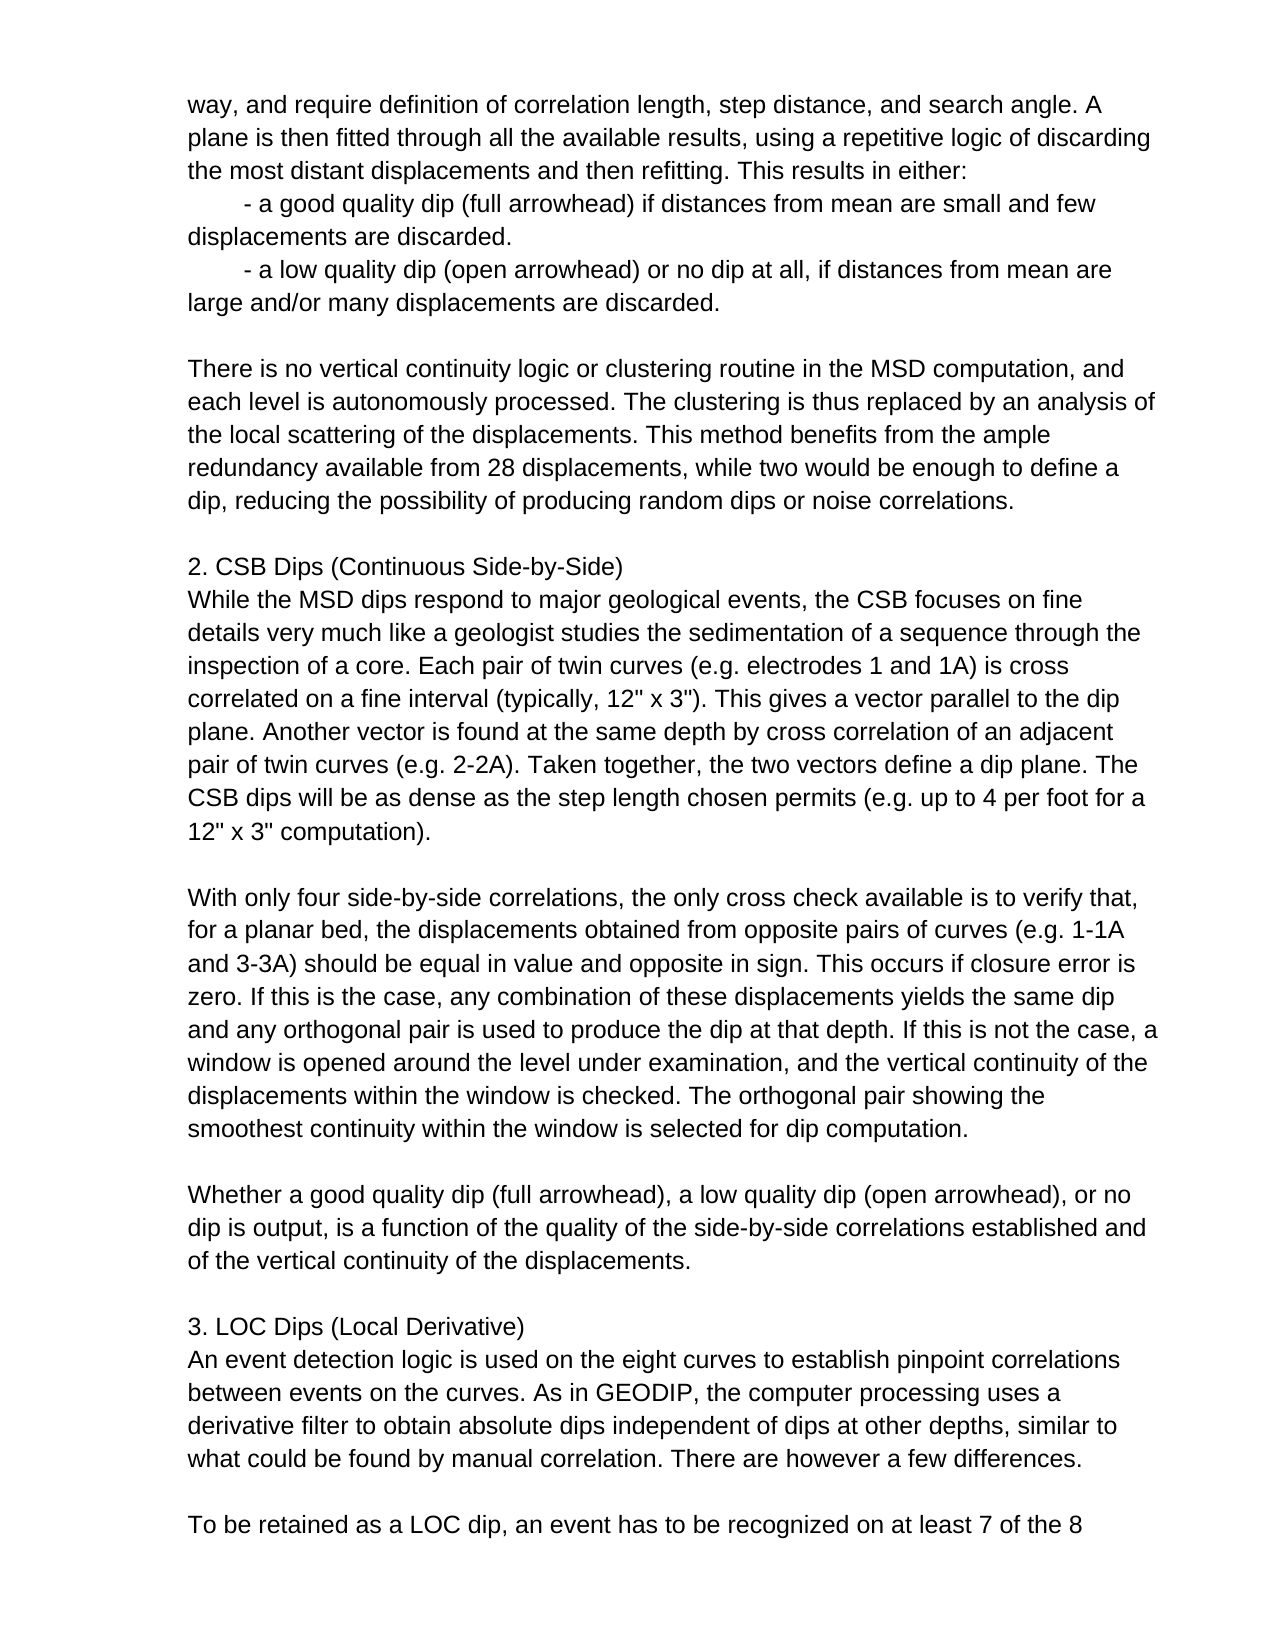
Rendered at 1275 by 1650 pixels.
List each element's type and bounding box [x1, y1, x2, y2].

text [187, 90, 1162, 1539]
